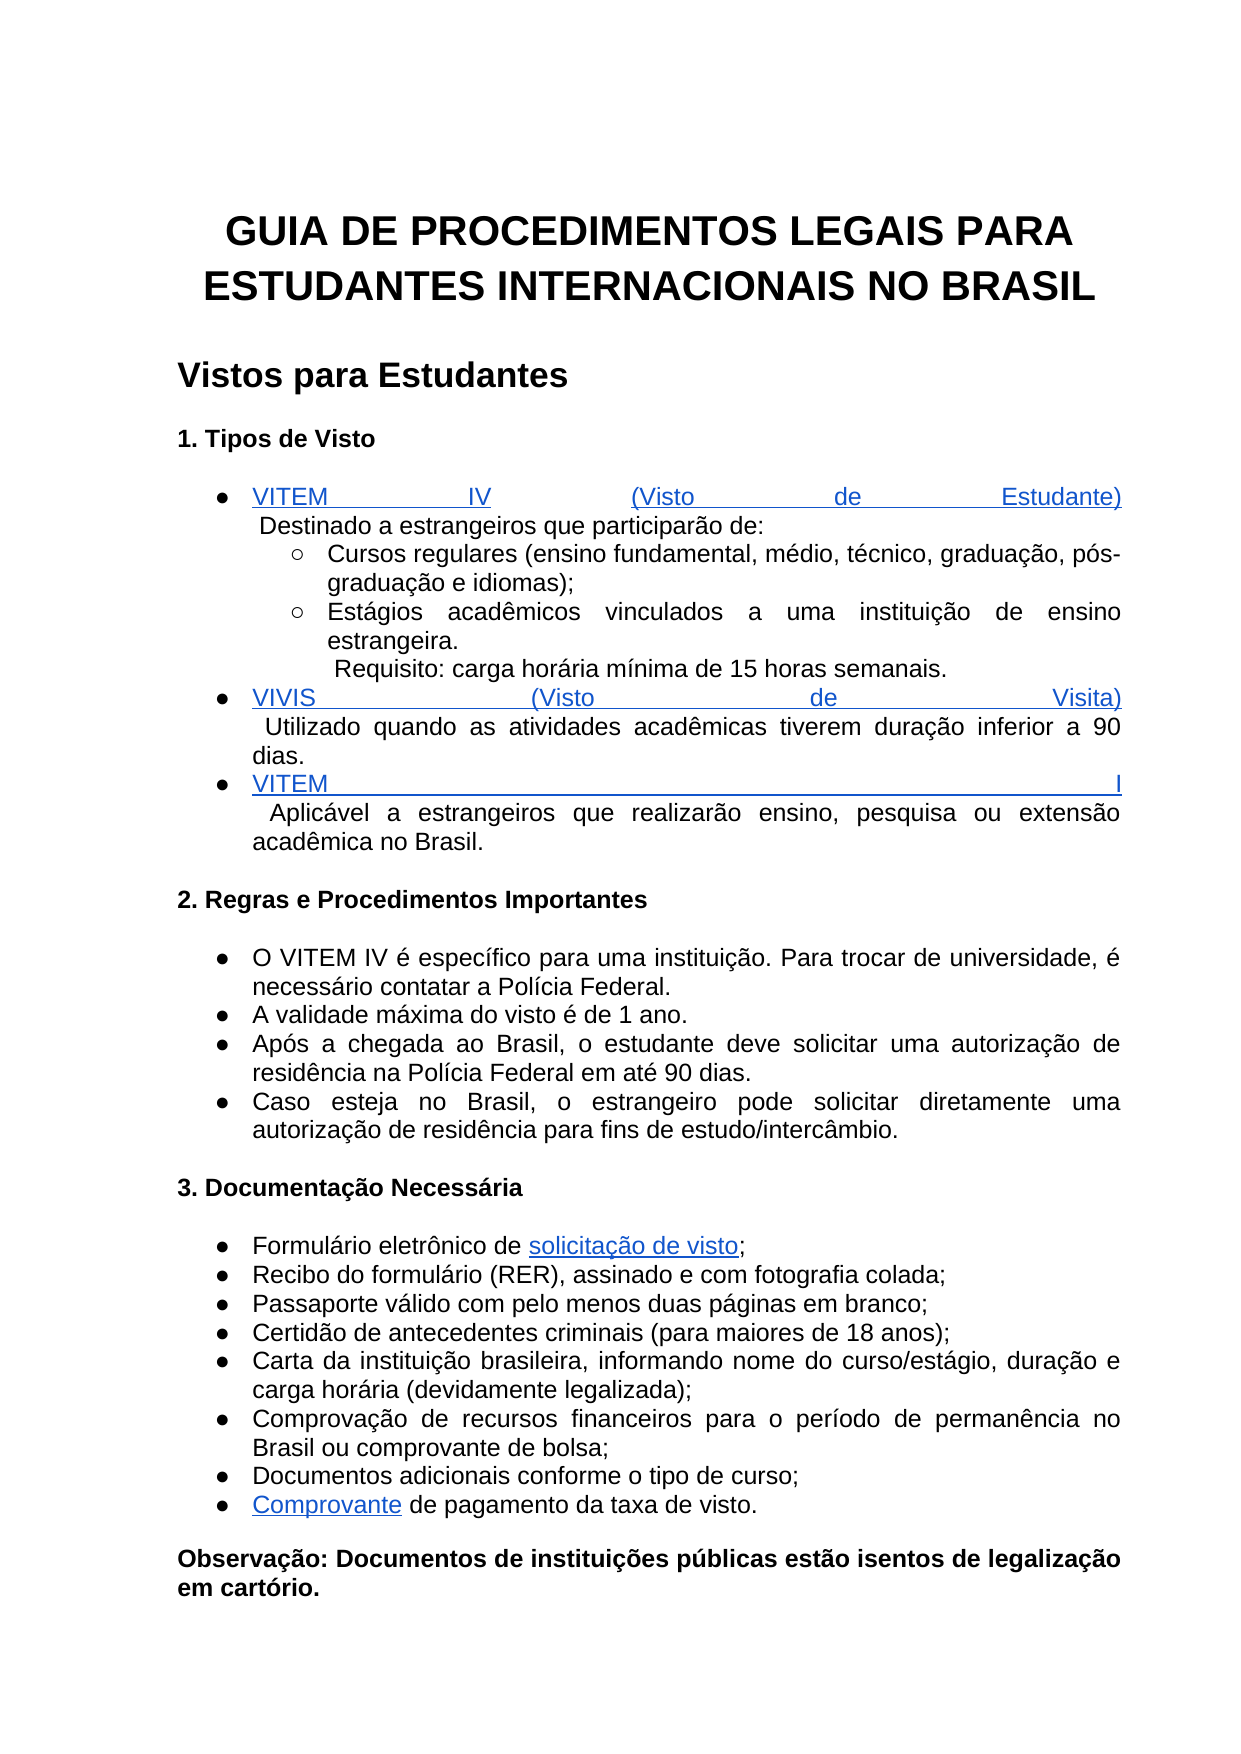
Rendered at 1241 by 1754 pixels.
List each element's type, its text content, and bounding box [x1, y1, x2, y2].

list Comprovante de pagamento da taxa de visto. [214, 1490, 1122, 1519]
text 2. Regras e Procedimentos Importantes [177, 885, 1122, 913]
text GUIA DE PROCEDIMENTOS LEGAIS PARA ESTUDANTES INTERNACIONAIS NO BRASIL [177, 206, 1122, 309]
text 3. Documentação Necessária [177, 1173, 1122, 1202]
list VITEM I Aplicável a estrangeiros que realizarão ensino, pesquisa ou extensão acadêmica no Brasil. [214, 769, 1122, 856]
list O VITEM IV é específico para uma instituição. Para trocar de universidade, é necessário contatar a Polícia Federal. [214, 943, 1122, 1000]
text 1. Tipos de Visto [177, 424, 1122, 453]
list Após a chegada ao Brasil, o estudante deve solicitar uma autorização de residência na Polícia Federal em até 90 dias. [214, 1029, 1122, 1087]
list Estágios acadêmicos vinculados a uma instituição de ensino estrangeira. Requisito: carga horária mínima de 15 horas semanais. [289, 597, 1122, 683]
text Observação: Documentos de instituições públicas estão isentos de legalização em cartório. [177, 1544, 1122, 1601]
list Documentos adicionais conforme o tipo de curso; [214, 1461, 1122, 1490]
list Comprovação de recursos financeiros para o período de permanência no Brasil ou comprovante de bolsa; [214, 1404, 1122, 1461]
subtitle Vistos para Estudantes [177, 354, 1122, 395]
list Formulário eletrônico de solicitação de visto; [214, 1231, 1122, 1260]
list Caso esteja no Brasil, o estrangeiro pode solicitar diretamente uma autorização de residência para fins de estudo/intercâmbio. [214, 1087, 1122, 1144]
list Recibo do formulário (RER), assinado e com fotografia colada; [214, 1260, 1122, 1289]
list Carta da instituição brasileira, informando nome do curso/estágio, duração e carga horária (devidamente legalizada); [214, 1346, 1122, 1404]
list Cursos regulares (ensino fundamental, médio, técnico, graduação, pós-graduação e idiomas); [289, 539, 1122, 597]
list Passaporte válido com pelo menos duas páginas em branco; [214, 1289, 1122, 1317]
list Certidão de antecedentes criminais (para maiores de 18 anos); [214, 1317, 1122, 1346]
list VITEM IV (Visto de Estudante) Destinado a estrangeiros que participarão de: [214, 482, 1122, 539]
list A validade máxima do visto é de 1 ano. [214, 1000, 1122, 1029]
list VIVIS (Visto de Visita) Utilizado quando as atividades acadêmicas tiverem duração inferior a 90 dias. [214, 683, 1122, 769]
